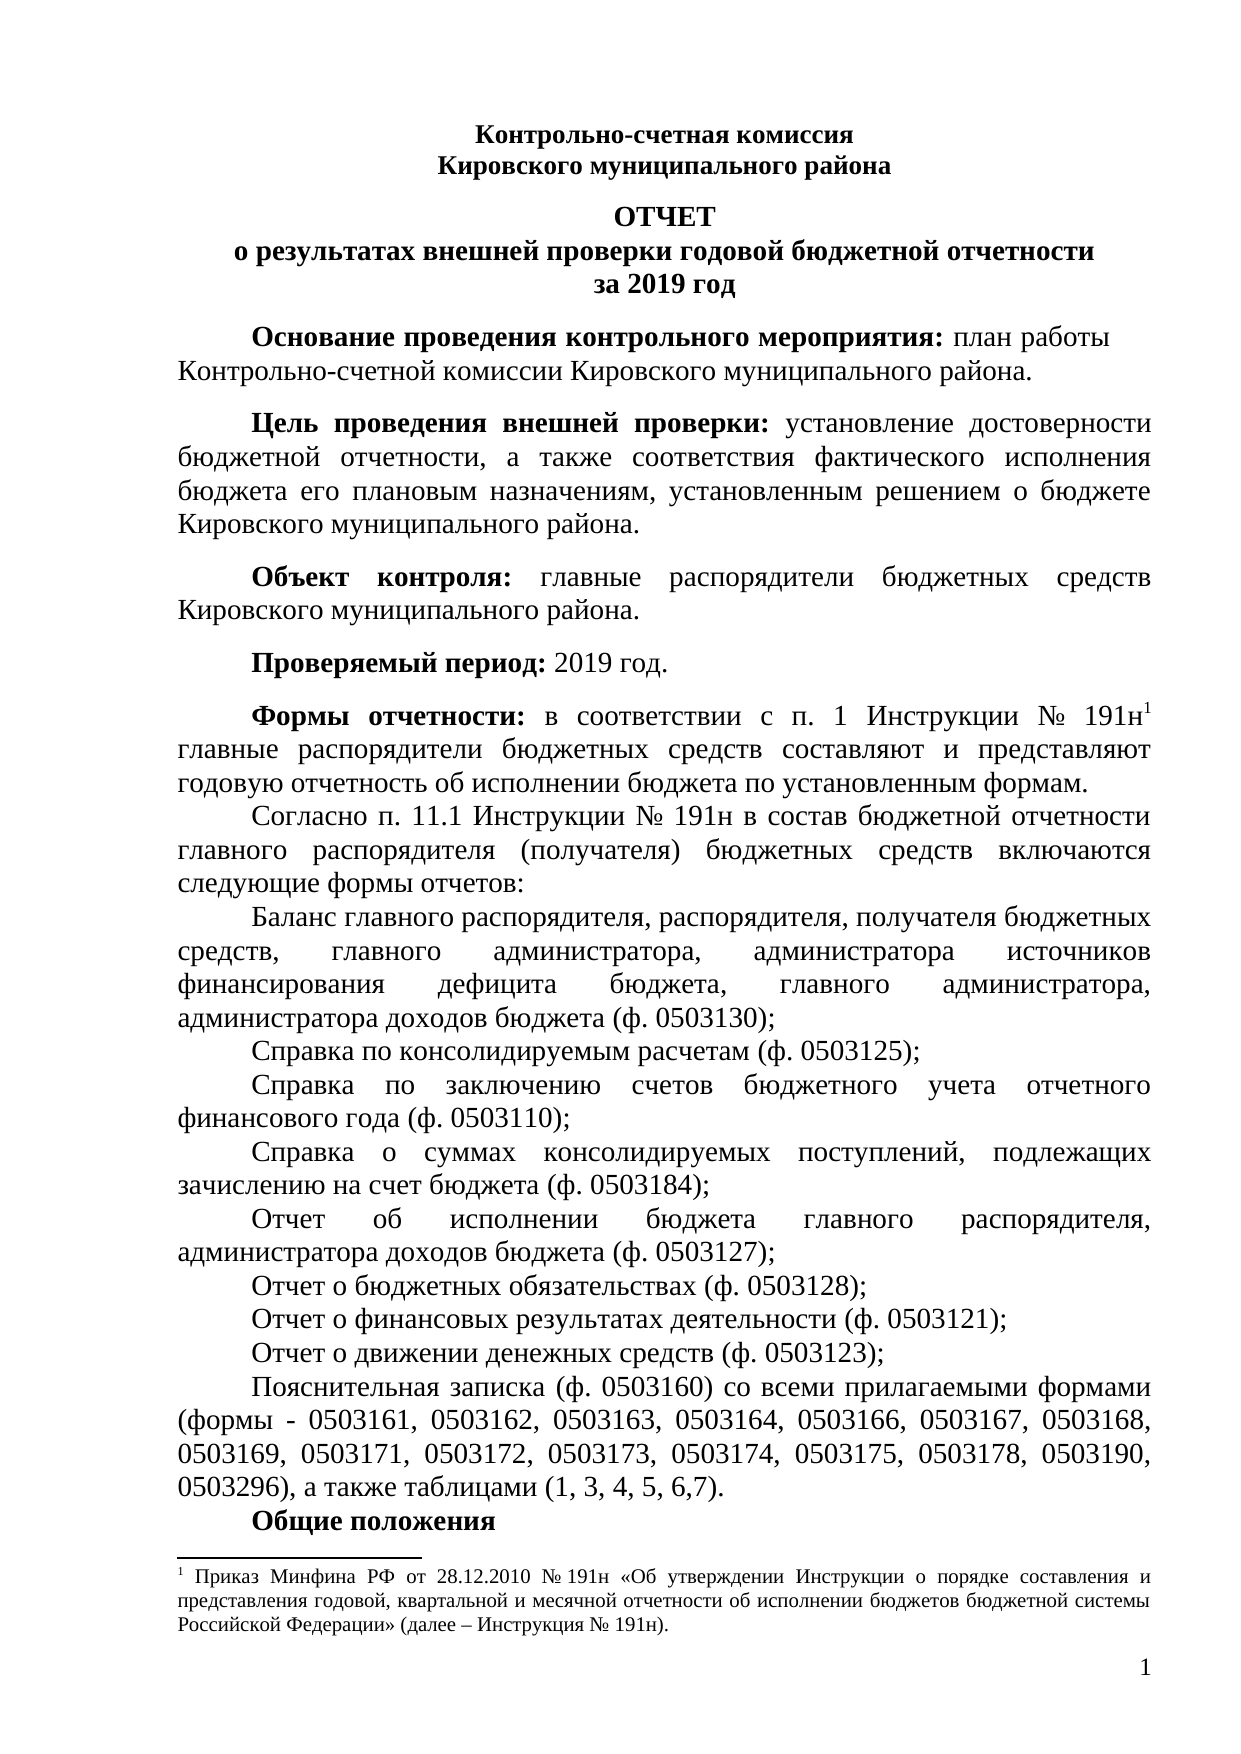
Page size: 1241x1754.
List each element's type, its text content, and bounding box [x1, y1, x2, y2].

text Отчет о финансовых результатах деятельности (ф. 0503121); [177, 1302, 1152, 1335]
text Контрольно-счетная комиссия [177, 118, 1152, 149]
text Отчет о движении денежных средств (ф. 0503123); [177, 1335, 1152, 1369]
text Объект контроля: главные распорядители бюджетных средств Кировского муниципального района. [177, 559, 1152, 626]
text Проверяемый период: 2019 год. [177, 645, 1152, 679]
text за 2019 год [177, 267, 1152, 300]
text Кировского муниципального района [177, 149, 1152, 180]
text Цель проведения внешней проверки: установление достоверности бюджетной отчетности, а также соответствия фактического исполнения бюджета его плановым назначениям, установленным решением о бюджете Кировского муниципального района. [177, 406, 1152, 540]
text Справка по заключению счетов бюджетного учета отчетного финансового года (ф. 0503110); [177, 1067, 1152, 1134]
text Согласно п. 11.1 Инструкции № 191н в состав бюджетной отчетности главного распорядителя (получателя) бюджетных средств включаются следующие формы отчетов: [177, 798, 1152, 899]
text Справка по консолидируемым расчетам (ф. 0503125); [177, 1033, 1152, 1067]
text Основание проведения контрольного мероприятия: план работы Контрольно-счетной комиссии Кировского муниципального района. [177, 319, 1110, 386]
text Баланс главного распорядителя, распорядителя, получателя бюджетных средств, главного администратора, администратора источников финансирования дефицита бюджета, главного администратора, администратора доходов бюджета (ф. 0503130); [177, 899, 1152, 1033]
text о результатах внешней проверки годовой бюджетной отчетности [177, 233, 1152, 267]
text Формы отчетности: в соответствии с п. 1 Инструкции № 191н главные распорядители бюджетных средств составляют и представляют годовую отчетность об исполнении бюджета по установленным формам. [177, 698, 1152, 798]
text Общие положения [177, 1503, 1152, 1536]
text Справка о суммах консолидируемых поступлений, подлежащих зачислению на счет бюджета (ф. 0503184); [177, 1134, 1152, 1201]
text ОТЧЕТ [177, 199, 1152, 233]
text Пояснительная записка (ф. 0503160) со всеми прилагаемыми формами (формы - 0503161, 0503162, 0503163, 0503164, 0503166, 0503167, 0503168, 0503169, 0503171, 0503172, 0503173, 0503174, 0503175, 0503178, 0503190, 0503296), а также таблицами (1, 3, 4, 5, 6,7). [177, 1369, 1152, 1503]
text Отчет об исполнении бюджета главного распорядителя, администратора доходов бюджета (ф. 0503127); [177, 1201, 1152, 1268]
text Отчет о бюджетных обязательствах (ф. 0503128); [177, 1268, 1152, 1302]
